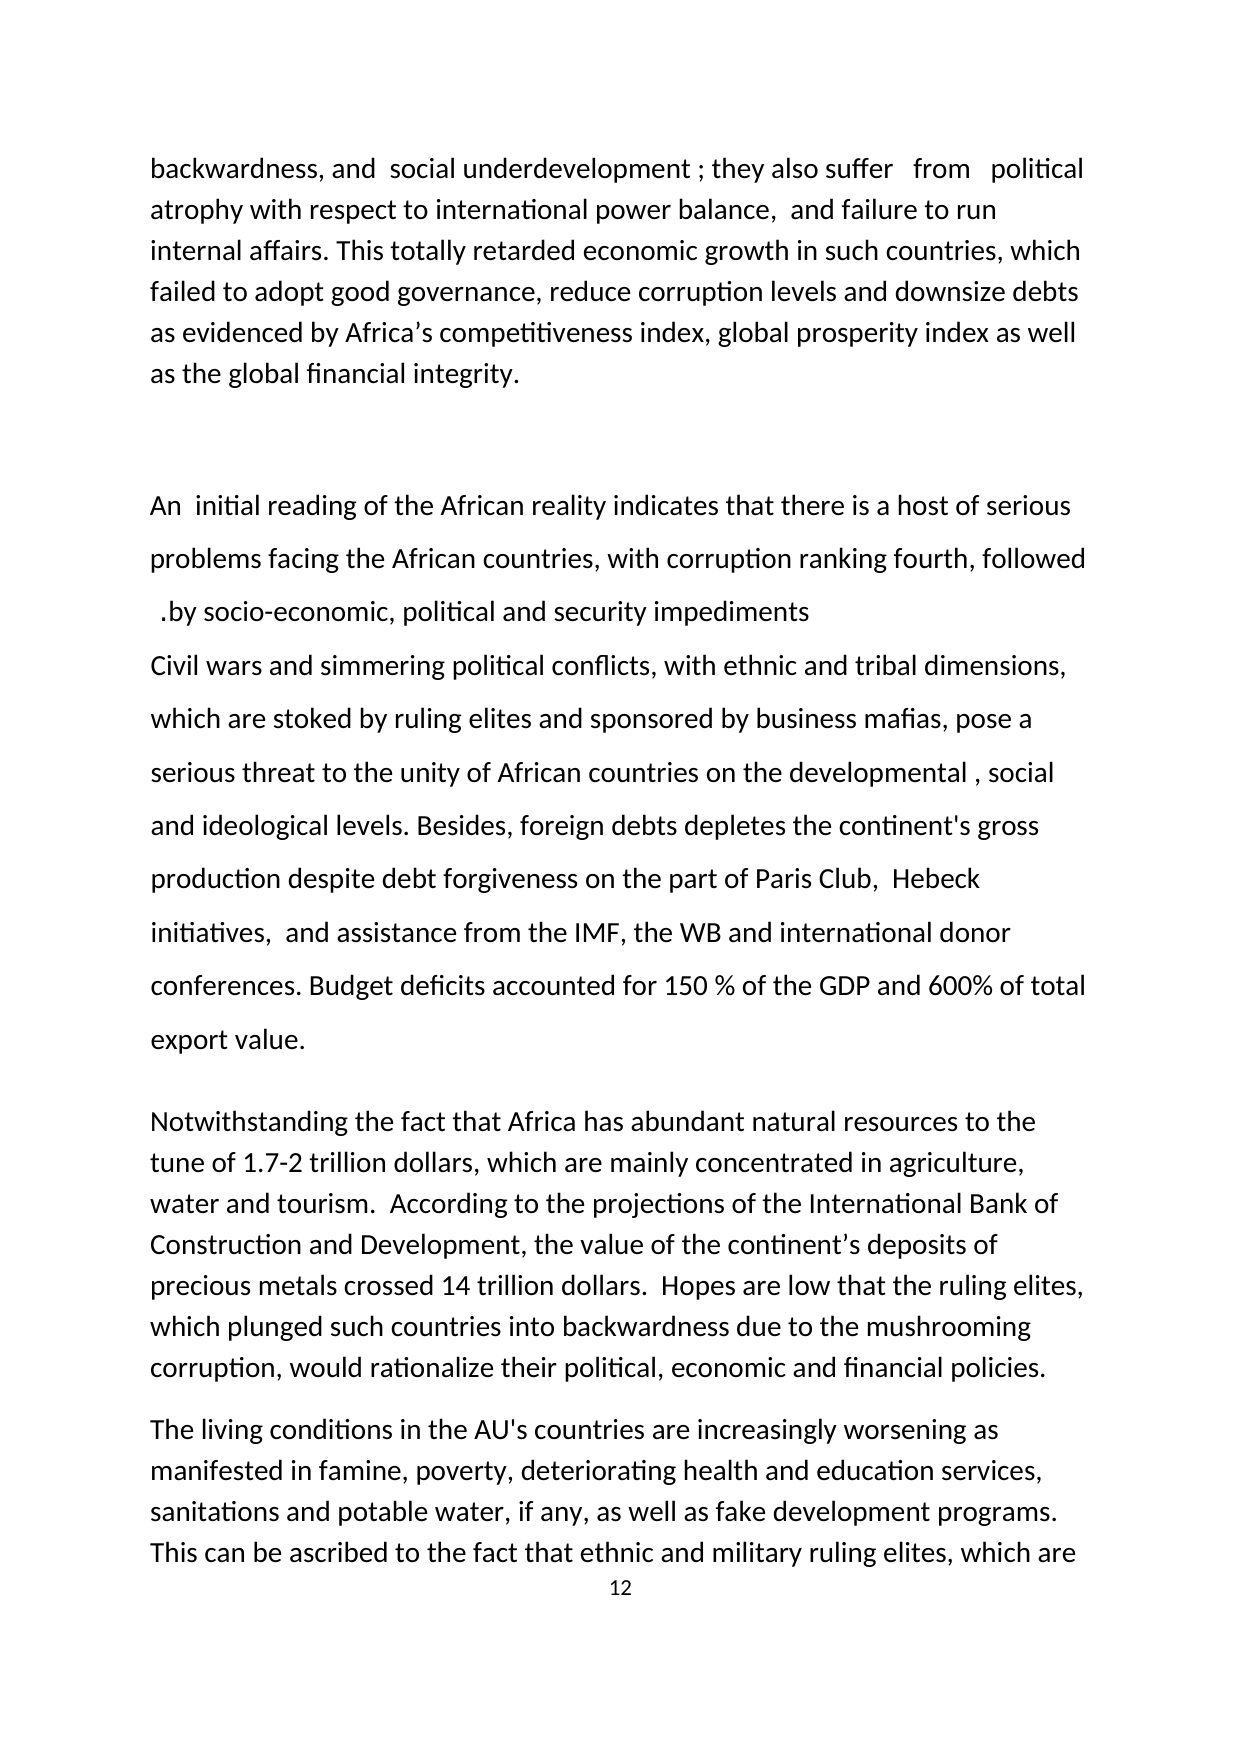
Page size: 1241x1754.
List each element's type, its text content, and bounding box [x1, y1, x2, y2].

text Notwithstanding the fact that Africa has abundant natural resources to the tune of 1.7-2 trillion dollars, which are mainly concentrated in agriculture, water and tourism. According to the projections of the International Bank of Construction and Development, the value of the continent’s deposits of precious metals crossed 14 trillion dollars. Hopes are low that the ruling elites, which plunged such countries into backwardness due to the mushrooming corruption, would rationalize their political, economic and financial policies. [150, 1103, 1090, 1385]
list Civil wars and simmering political conflicts, with ethnic and tribal dimensions, which are stoked by ruling elites and sponsored by business mafias, pose a serious threat to the unity of African countries on the developmental , social and ideological levels. Besides, foreign debts depletes the continent's gross production despite debt forgiveness on the part of Paris Club, Hebeck initiatives, and assistance from the IMF, the WB and international donor conferences. Budget deficits accounted for 150 % of the GDP and 600% of total export value. [150, 647, 1090, 1057]
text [150, 1411, 1090, 1569]
list An initial reading of the African reality indicates that there is a host of serious problems facing the African countries, with corruption ranking fourth, followed by socio-economic, political and security impediments. [150, 487, 1090, 629]
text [150, 150, 1090, 390]
